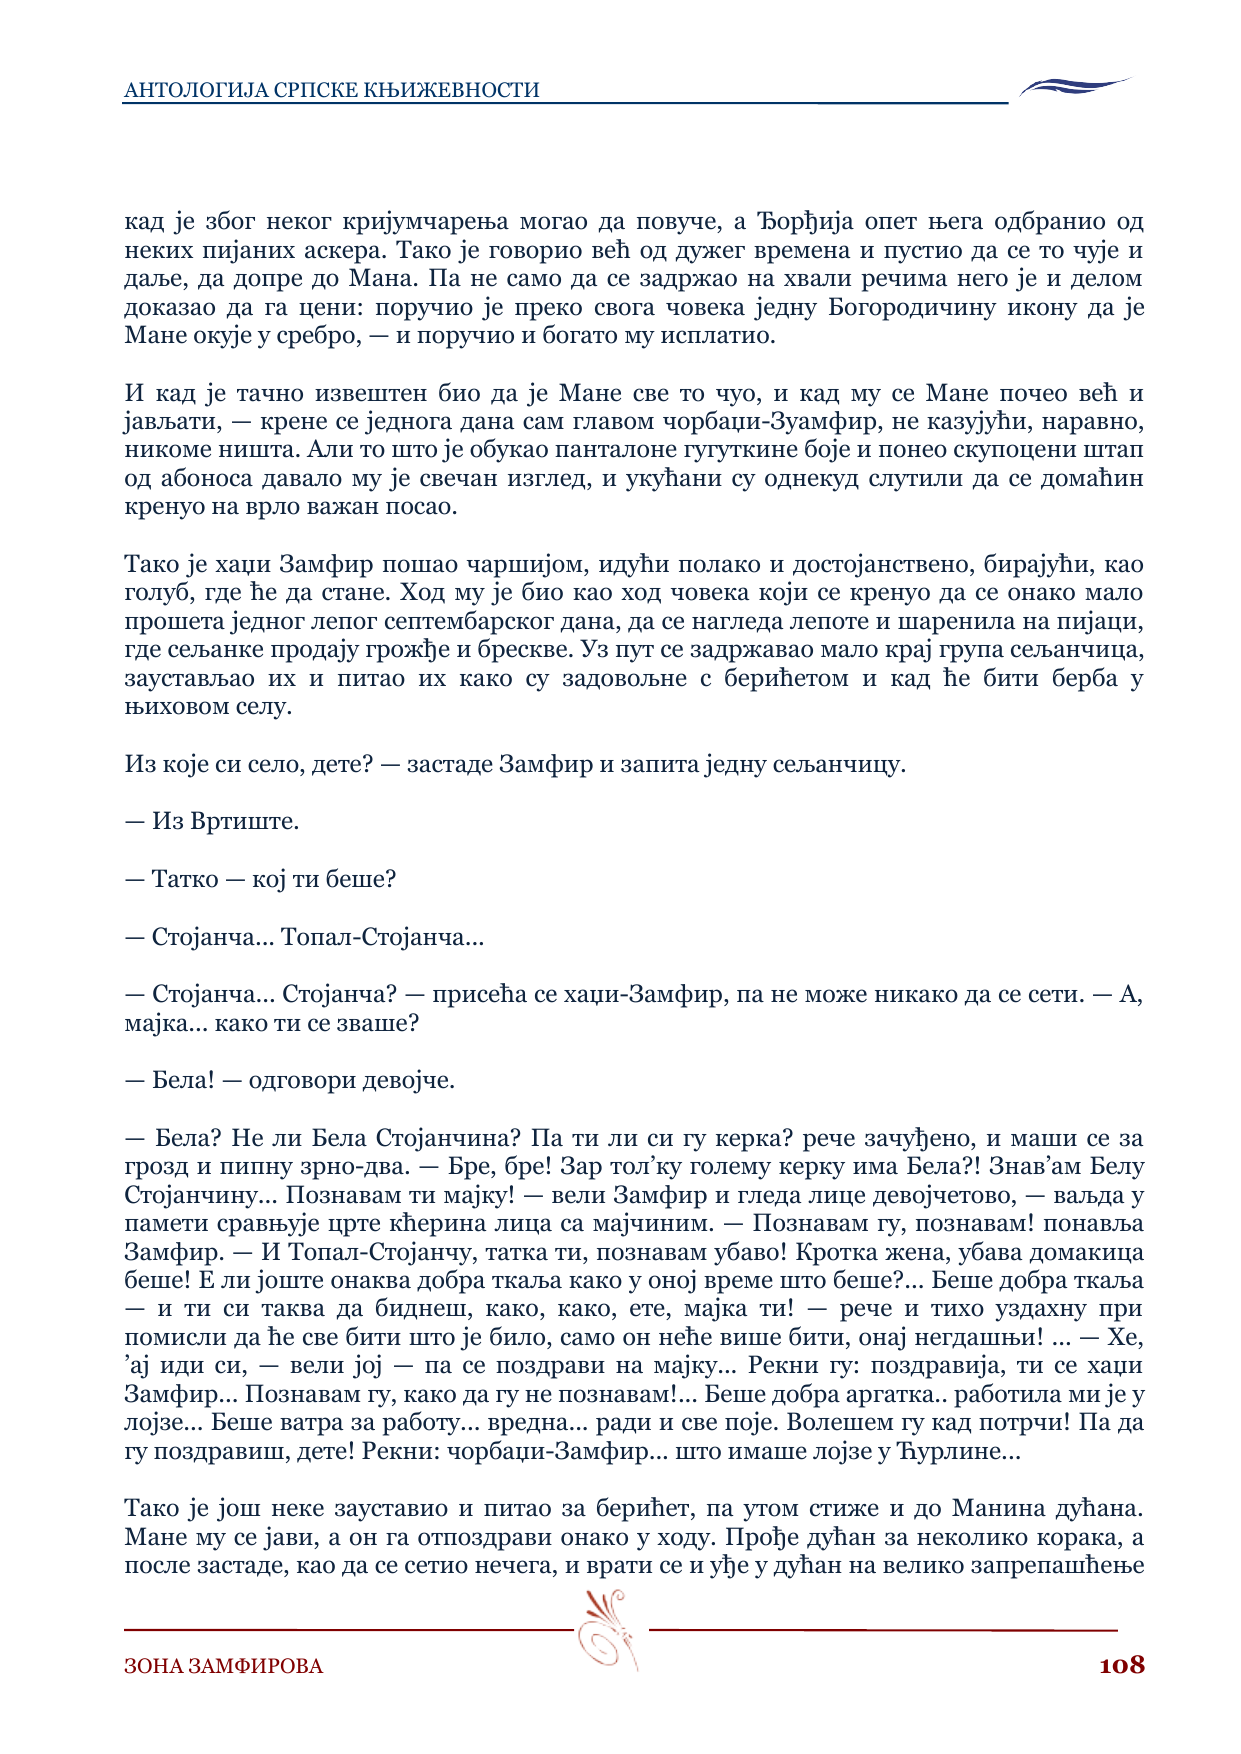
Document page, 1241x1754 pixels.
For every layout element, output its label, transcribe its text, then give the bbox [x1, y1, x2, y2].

text Из које си село, дете? — застаде Замфир и запита једну сељанчицу. [124, 749, 1146, 778]
text — Стојанча... Топал-Стојанча... [124, 922, 1146, 951]
text — Бела? Не ли Бела Стојанчина? Па ти ли си гу керка? рече зачуђено, и маши се за грозд и пипну зрно-два. — Бре, бре! Зар тол’ку голему керку има Бела?! Знав’ам Белу Стојанчину... Познавам ти мајку! — вели Замфир и гледа лице девојчетово, — ваљда у памети сравњује црте кћерина лица са мајчиним. — Познавам гу, познавам! понавља Замфир. — И Топал-Стојанчу, татка ти, познавам убаво! Кротка жена, убава домакица беше! Е ли јоште онаква добра ткаља како у оној време што беше?... Беше добра ткаља — и ти си таква да биднеш, како, како, ете, мајка ти! — рече и тихо уздахну при помисли да ће све бити што је било, само он неће више бити, онај негдашњи! ... — Хе, ’ај иди си, — вели јој — па се поздрави на мајку... Рекни гу: поздравија, ти се хаџи Замфир... Познавам гу, како да гу не познавам!... Беше добра аргатка.. работила ми је у лојзе... Беше ватра за работу... вредна... ради и све поје. Волешем гу кад потрчи! Па да гу поздравиш, дете! Рекни: чорбаџи-Замфир... што имаше лојзе у Ћурлине... [124, 1123, 1146, 1464]
text Тако је хаџи Замфир пошао чаршијом, идући полако и достојанствено, бирајући, као голуб, где ће да стане. Ход му је био као ход човека који се кренуо да се онако мало прошета једног лепог септембарског дана, да се нагледа лепоте и шаренила на пијаци, где сељанке продају грожђе и брескве. Уз пут се задржавао мало крај група сељанчица, заустављао их и питао их како су задовољне с берићетом и кад ће бити берба у њиховом селу. [124, 549, 1146, 720]
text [124, 207, 1146, 349]
text — Татко — кој ти беше? [124, 864, 1146, 893]
text — Стојанча... Стојанча? — присећа се хаџи-Замфир, па не може никако да се сети. — А, мајка... како ти се зваше? [124, 980, 1146, 1037]
text — Из Вртиште. [124, 807, 1146, 835]
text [124, 1494, 1146, 1579]
text И кад је тачно извештен био да је Мане све то чуо, и кад му се Мане почео већ и јављати, — крене се једнога дана сам главом чорбаџи-Зуамфир, не казујући, наравно, никоме ништа. Али то што је обукао панталоне гугуткине боје и понео скупоцени штап од абоноса давало му је свечан изглед, и укућани су однекуд слутили да се домаћин кренуо на врло важан посао. [124, 378, 1146, 520]
text — Бела! — одговори девојче. [124, 1066, 1146, 1094]
